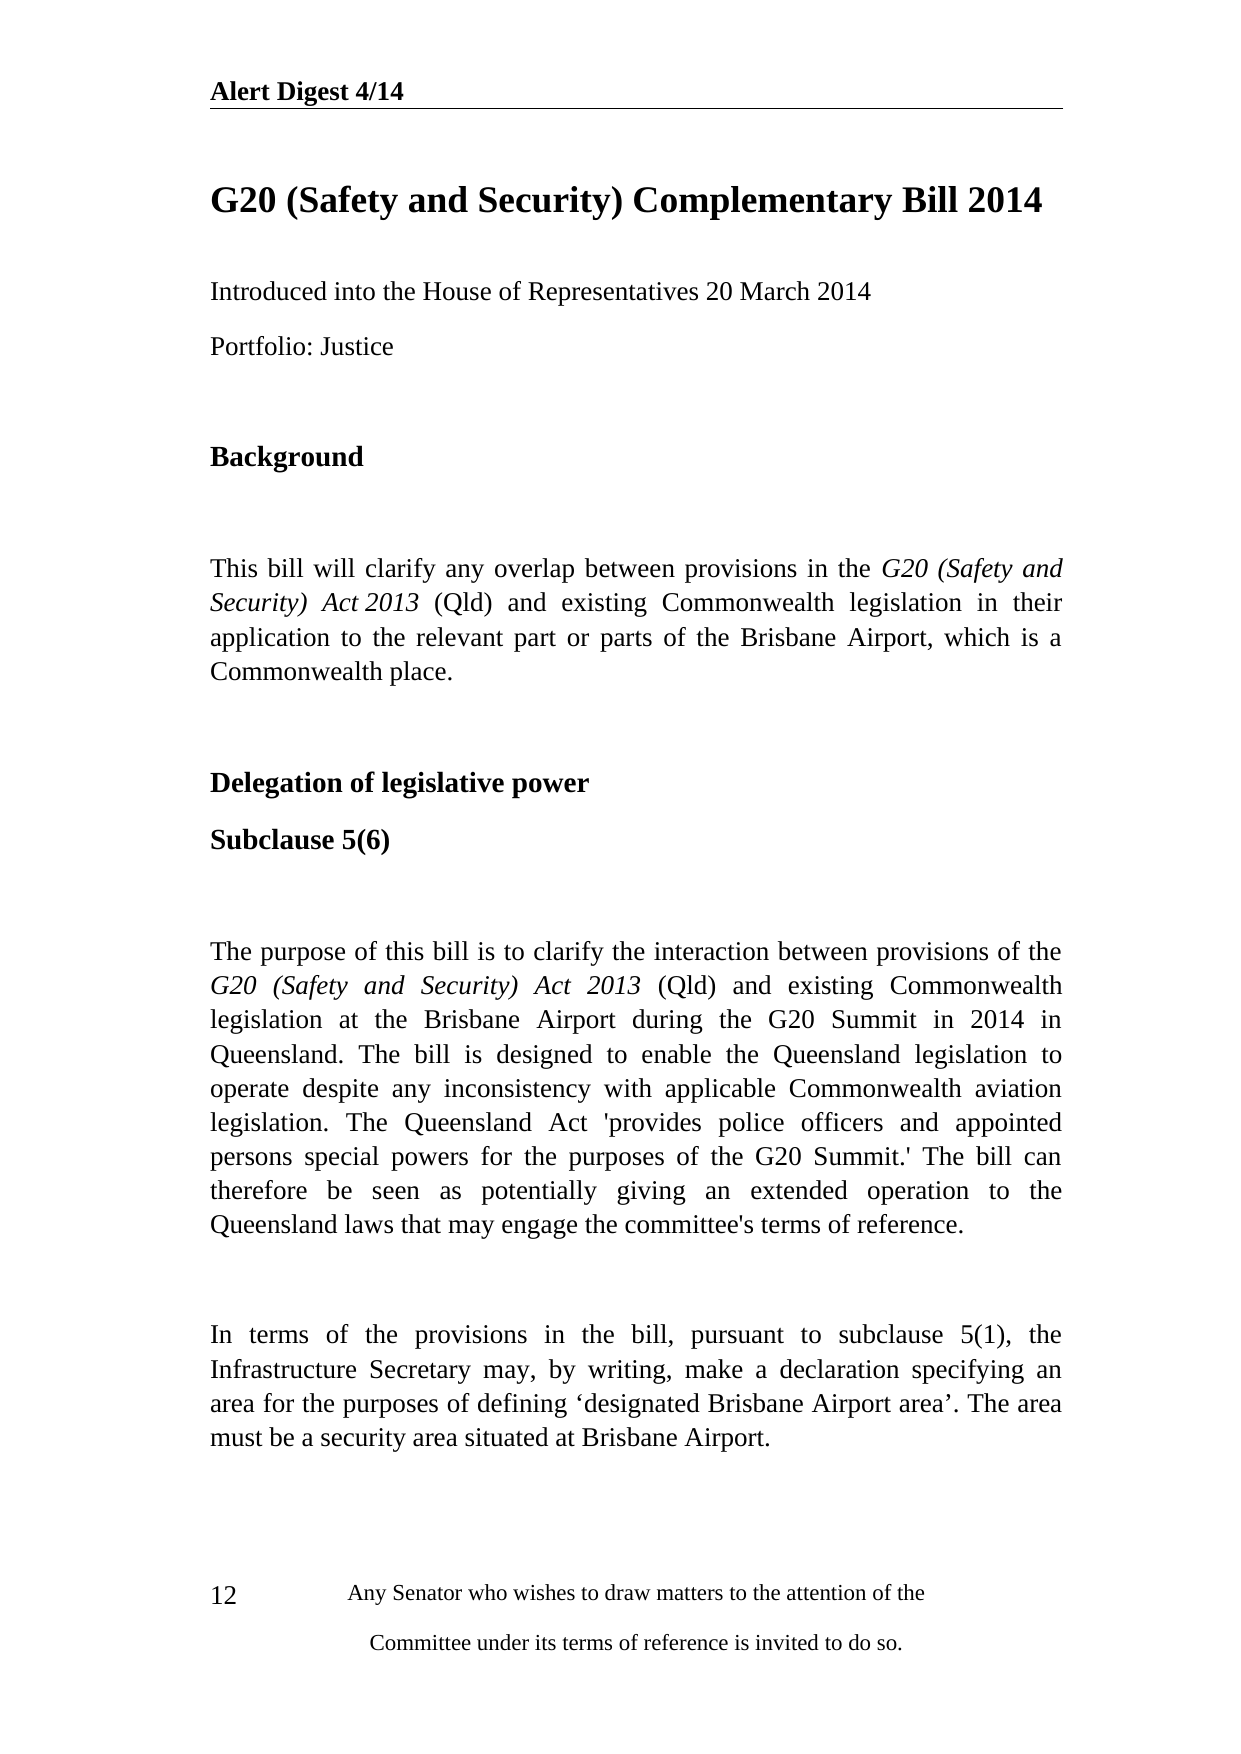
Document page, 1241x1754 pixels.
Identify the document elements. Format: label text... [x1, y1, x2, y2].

text G20 (Safety and Security) Complementary Bill 2014 [210, 177, 1063, 220]
text Portfolio: Justice [210, 329, 1063, 361]
text Delegation of legislative power [210, 765, 1063, 798]
text Background [210, 439, 1063, 473]
text Introduced into the House of Representatives 20 March 2014 [210, 274, 1063, 306]
text In terms of the provisions in the bill, pursuant to subclause 5(1), the Infrastructure Secretary may, by writing, make a declaration specifying an area for the purposes of defining ‘designated Brisbane Airport area’. The area must be a security area situated at Brisbane Airport. [210, 1318, 1063, 1452]
text This bill will clarify any overlap between provisions in the G20 (Safety and Security) Act 2013 (Qld) and existing Commonwealth legislation in their application to the relevant part or parts of the Brisbane Airport, which is a Commonwealth place. [210, 552, 1063, 686]
text The purpose of this bill is to clarify the interaction between provisions of the G20 (Safety and Security) Act 2013 (Qld) and existing Commonwealth legislation at the Brisbane Airport during the G20 Summit in 2014 in Queensland. The bill is designed to enable the Queensland legislation to operate despite any inconsistency with applicable Commonwealth aviation legislation. The Queensland Act 'provides police officers and appointed persons special powers for the purposes of the G20 Summit.' The bill can therefore be seen as potentially giving an extended operation to the Queensland laws that may engage the committee's terms of reference. [210, 935, 1063, 1240]
text Subclause 5(6) [210, 822, 1063, 856]
